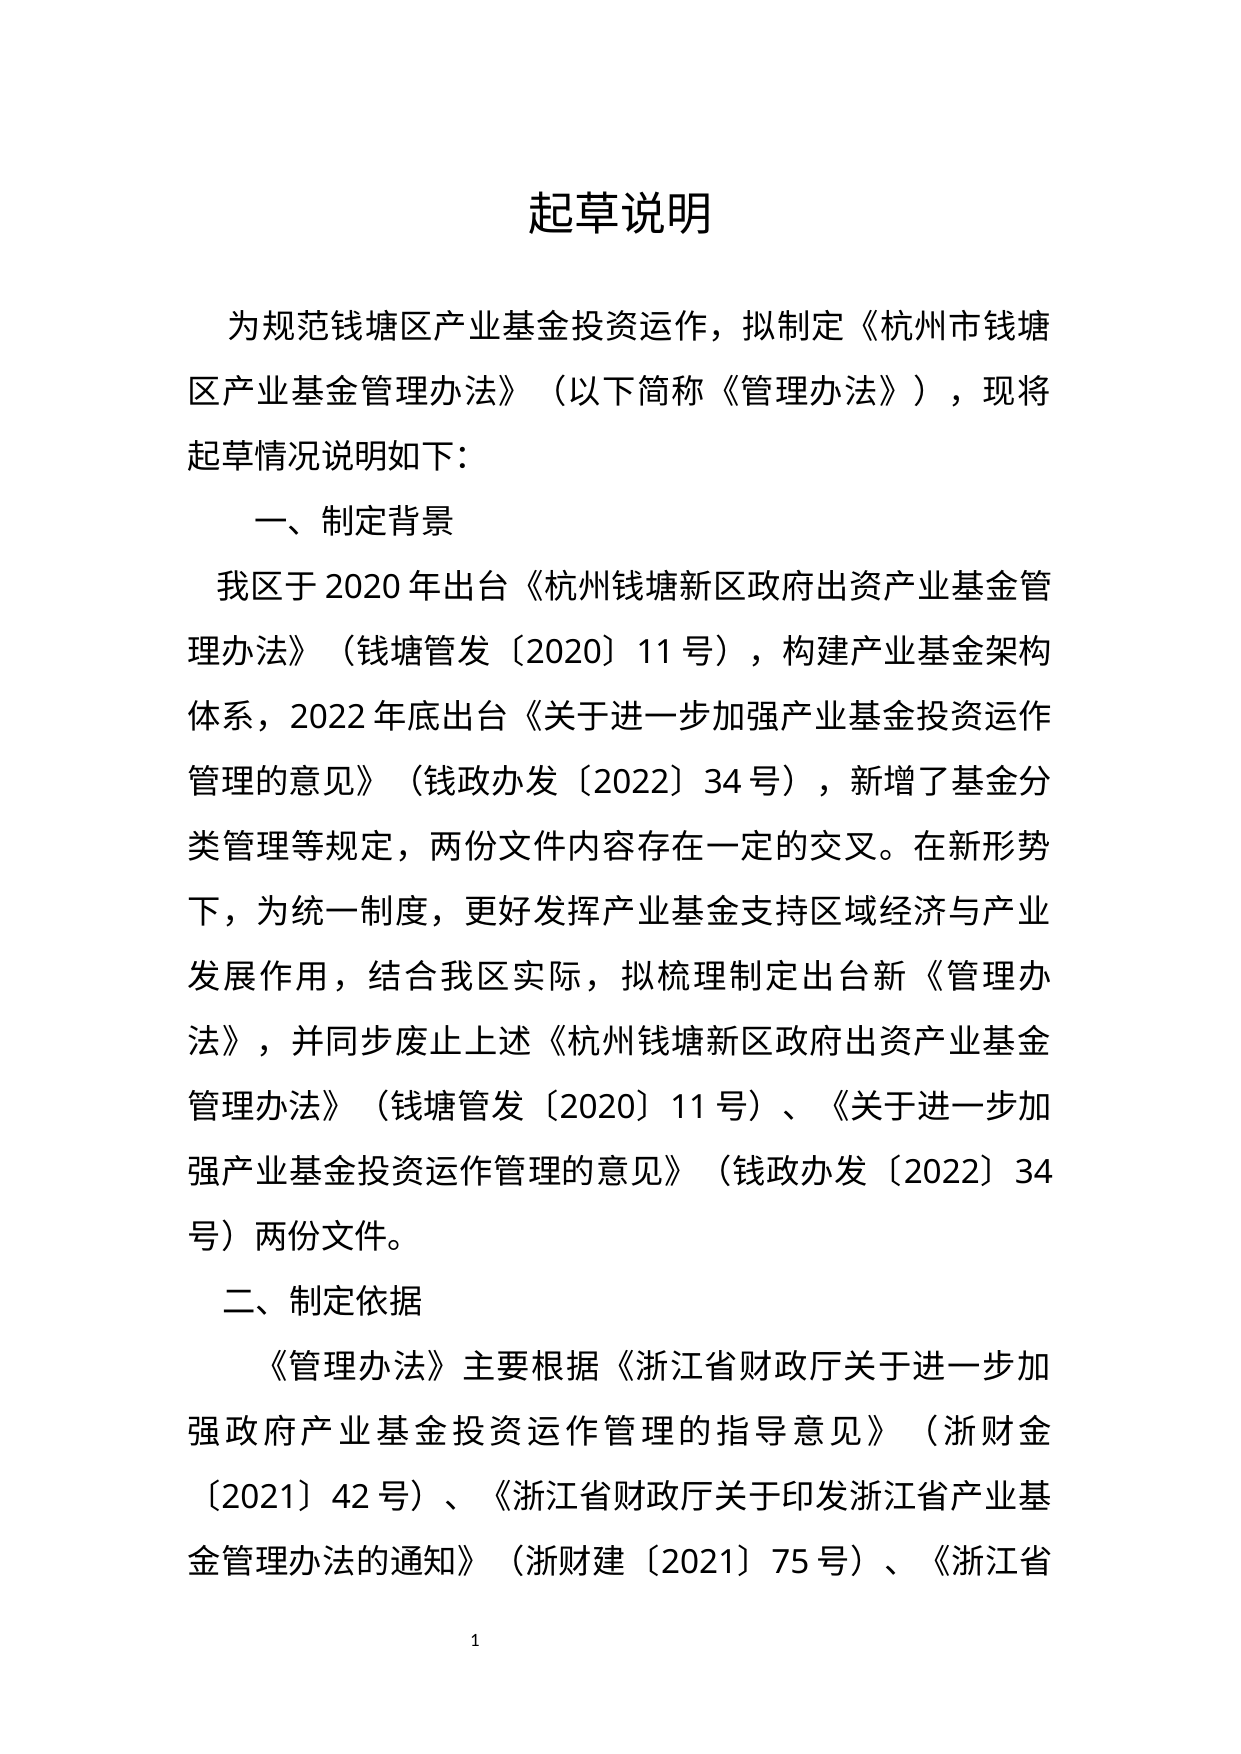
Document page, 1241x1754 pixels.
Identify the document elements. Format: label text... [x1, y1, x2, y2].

list 二、制定依据 [187, 1267, 1053, 1332]
list 一、制定背景 [187, 487, 1053, 552]
text 为规范钱塘区产业基金投资运作，拟制定《杭州市钱塘区产业基金管理办法》（以下简称《管理办法》），现将起草情况说明如下： [187, 292, 1053, 487]
text 起草说明 [187, 162, 1053, 259]
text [187, 1332, 1053, 1592]
text 我区于2020年出台《杭州钱塘新区政府出资产业基金管理办法》（钱塘管发〔2020〕11号），构建产业基金架构体系，2022年底出台《关于进一步加强产业基金投资运作管理的意见》（钱政办发〔2022〕34号），新增了基金分类管理等规定，两份文件内容存在一定的交叉。在新形势下，为统一制度，更好发挥产业基金支持区域经济与产业发展作用，结合我区实际，拟梳理制定出台新《管理办法》，并同步废止上述《杭州钱塘新区政府出资产业基金管理办法》（钱塘管发〔2020〕11号）、《关于进一步加强产业基金投资运作管理的意见》（钱政办发〔2022〕34号）两份文件。 [187, 552, 1053, 1267]
